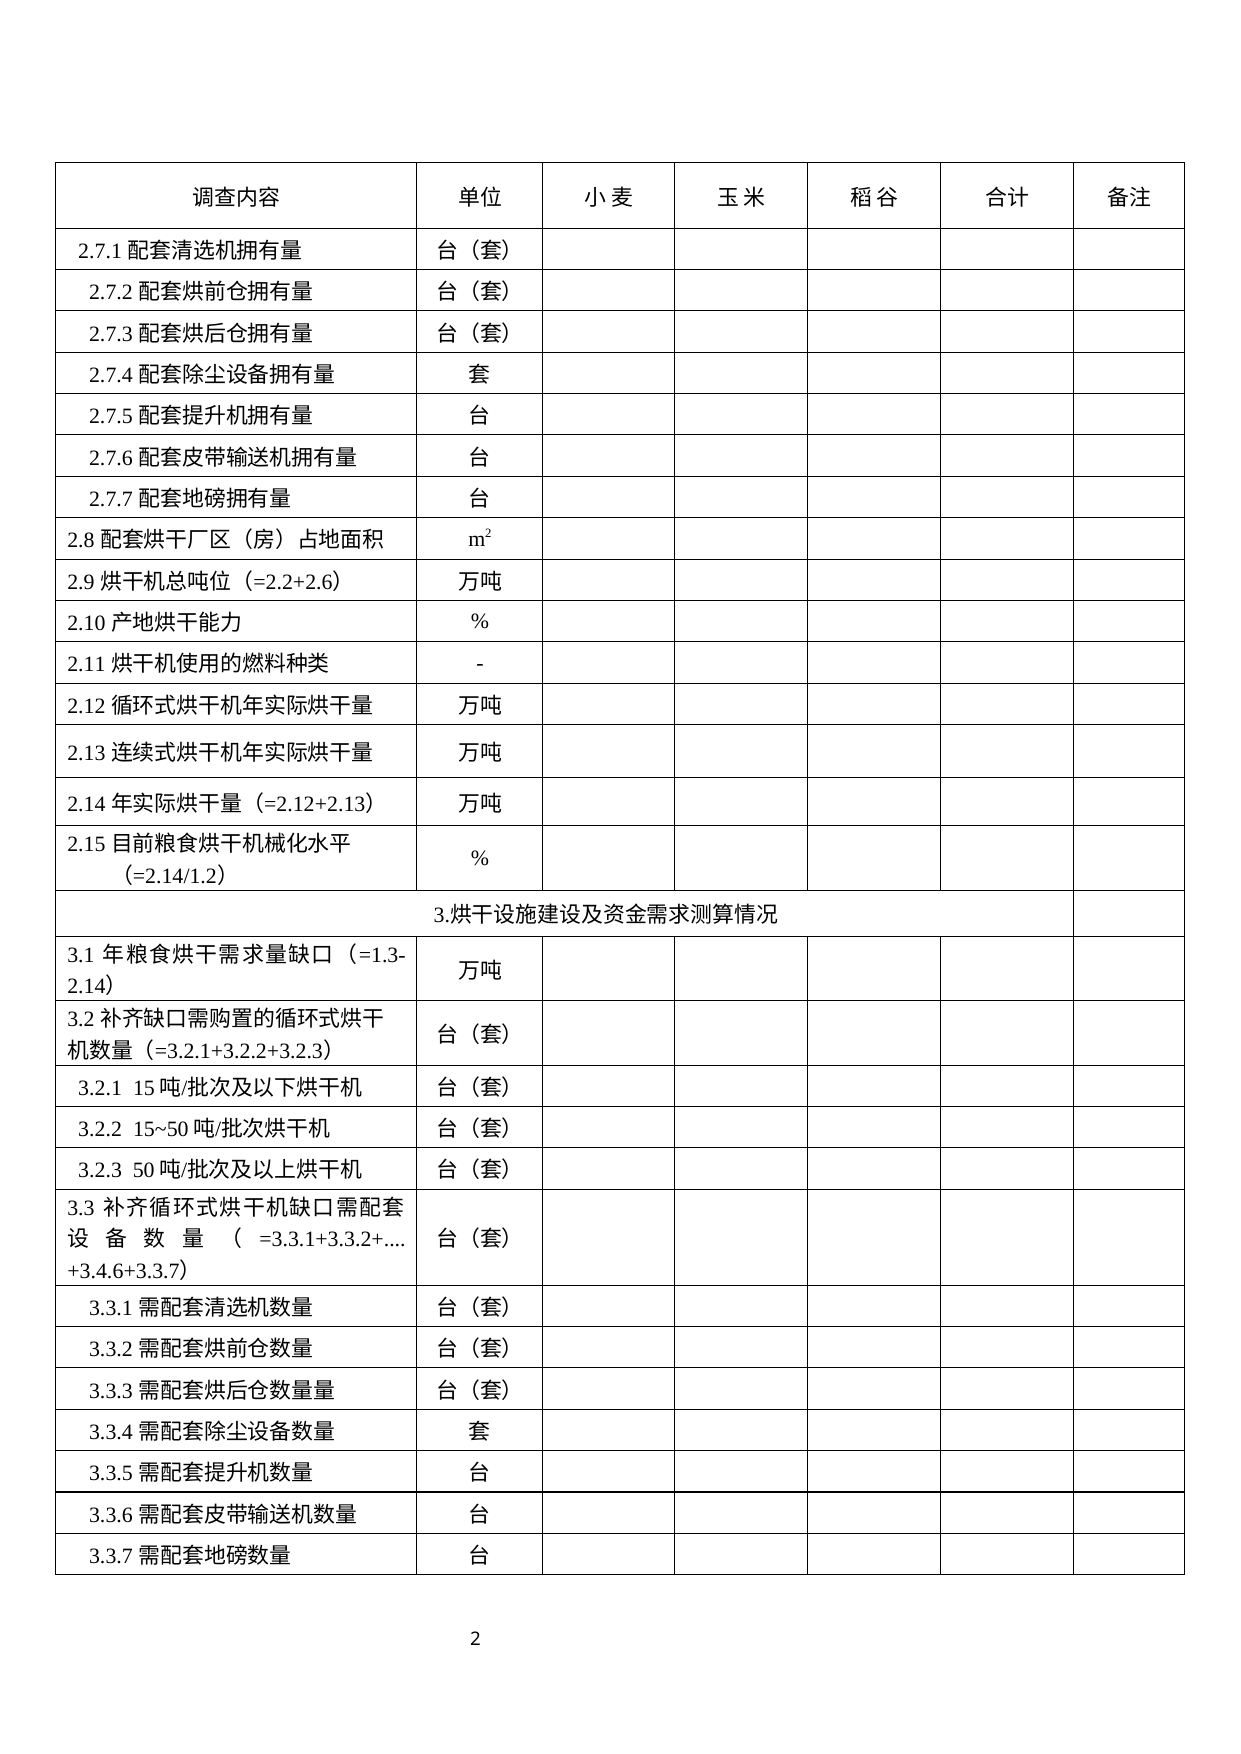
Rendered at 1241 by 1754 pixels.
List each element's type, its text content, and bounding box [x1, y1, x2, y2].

table_header 合计 [941, 163, 1073, 228]
table_cell [1074, 1410, 1184, 1450]
table_cell [941, 1410, 1073, 1450]
table_cell 台（套） [417, 270, 542, 310]
table_cell [941, 229, 1073, 269]
table_cell m2 [417, 518, 542, 558]
table_cell [808, 1451, 940, 1491]
table_cell [1074, 778, 1184, 825]
table_cell [543, 826, 674, 890]
table_cell 台（套） [417, 1368, 542, 1409]
table_cell 2.7.5 配套提升机拥有量 [56, 394, 416, 434]
table_cell [1074, 1286, 1184, 1326]
table_cell [675, 1190, 807, 1284]
table_cell 台（套） [417, 1107, 542, 1147]
table_cell [675, 435, 807, 476]
table_cell [941, 1368, 1073, 1409]
table_cell % [417, 826, 542, 890]
table_cell [675, 725, 807, 777]
table_cell [675, 826, 807, 890]
table_cell [543, 601, 674, 641]
table_cell [543, 778, 674, 825]
table_cell [675, 684, 807, 724]
table_cell [675, 477, 807, 517]
table_cell [808, 642, 940, 682]
table_cell 2.8 配套烘干厂区（房）占地面积 [56, 518, 416, 558]
table_cell 台（套） [417, 1066, 542, 1106]
table_cell 万吨 [417, 725, 542, 777]
table_cell [1074, 1190, 1184, 1284]
table_cell 3.3.1 需配套清选机数量 [56, 1286, 416, 1326]
table_cell [808, 394, 940, 434]
table_cell [941, 684, 1073, 724]
table_cell [1074, 937, 1184, 1000]
table_cell 台 [417, 1534, 542, 1574]
table_cell [543, 394, 674, 434]
table_cell [675, 1286, 807, 1326]
table_cell 台 [417, 1493, 542, 1533]
table_cell 台 [417, 477, 542, 517]
table_cell 套 [417, 353, 542, 393]
table_cell [1074, 684, 1184, 724]
table_cell [543, 1190, 674, 1284]
table_cell [543, 560, 674, 600]
table_cell [1074, 1451, 1184, 1491]
table_cell 3.3.5 需配套提升机数量 [56, 1451, 416, 1491]
table_cell 套 [417, 1410, 542, 1450]
table_cell [675, 601, 807, 641]
table_cell [1074, 229, 1184, 269]
table_cell [1074, 1327, 1184, 1367]
table_cell 3.2 补齐缺口需购置的循环式烘干 机数量（=3.2.1+3.2.2+3.2.3） [56, 1001, 416, 1064]
table_cell [941, 311, 1073, 352]
table_cell [808, 1327, 940, 1367]
table_cell 台（套） [417, 229, 542, 269]
table_cell [808, 1190, 940, 1284]
table_cell [543, 518, 674, 558]
table_cell [543, 353, 674, 393]
table_cell 3.3.3 需配套烘后仓数量量 [56, 1368, 416, 1409]
table_cell [1074, 891, 1184, 936]
table_cell [941, 1451, 1073, 1491]
table_cell [543, 1286, 674, 1326]
table_cell [675, 1001, 807, 1064]
table_cell [543, 1066, 674, 1106]
table_cell 万吨 [417, 560, 542, 600]
table_cell [808, 229, 940, 269]
table_cell [941, 353, 1073, 393]
table_cell [808, 1066, 940, 1106]
table_cell [675, 642, 807, 682]
table_cell [941, 601, 1073, 641]
table_cell [808, 1493, 940, 1533]
table_cell [808, 1410, 940, 1450]
table_cell 台（套） [417, 1286, 542, 1326]
table_cell [543, 229, 674, 269]
table_cell [1074, 394, 1184, 434]
table_cell [941, 1327, 1073, 1367]
table_cell [543, 1001, 674, 1064]
table_cell [675, 229, 807, 269]
table_header 玉 米 [675, 163, 807, 228]
table_header 小 麦 [543, 163, 674, 228]
table_cell [675, 1368, 807, 1409]
table_cell [543, 270, 674, 310]
table_cell [808, 937, 940, 1000]
table_cell 3.2.3 50吨/批次及以上烘干机 [56, 1148, 416, 1188]
table_cell 万吨 [417, 684, 542, 724]
table_cell 台（套） [417, 1327, 542, 1367]
table_cell [675, 1534, 807, 1574]
table_cell 台 [417, 435, 542, 476]
table_cell [675, 394, 807, 434]
table_cell [941, 1286, 1073, 1326]
table_cell [1074, 725, 1184, 777]
table_cell [543, 684, 674, 724]
table_cell [808, 1534, 940, 1574]
table_cell [941, 1190, 1073, 1284]
table_cell [808, 477, 940, 517]
table_cell [675, 353, 807, 393]
table_cell [675, 560, 807, 600]
table_cell [941, 1001, 1073, 1064]
table_cell [1074, 826, 1184, 890]
table_cell [808, 1368, 940, 1409]
table_cell [808, 1001, 940, 1064]
table_cell [1074, 1066, 1184, 1106]
table_cell [1074, 1493, 1184, 1533]
table_cell [675, 518, 807, 558]
table_header 调查内容 [56, 163, 416, 228]
table_cell 2.7.7 配套地磅拥有量 [56, 477, 416, 517]
table_cell [1074, 1534, 1184, 1574]
table_cell [675, 1066, 807, 1106]
table_cell [543, 937, 674, 1000]
table_cell 2.9 烘干机总吨位（=2.2+2.6） [56, 560, 416, 600]
table_cell 台（套） [417, 1148, 542, 1188]
table_cell 2.7.4 配套除尘设备拥有量 [56, 353, 416, 393]
table_cell [808, 311, 940, 352]
table_cell [941, 560, 1073, 600]
table_cell [808, 560, 940, 600]
table_cell 台（套） [417, 1190, 542, 1284]
table_cell [1074, 435, 1184, 476]
table_cell [941, 435, 1073, 476]
table_cell 2.15 目前粮食烘干机械化水平 （=2.14/1.2） [56, 826, 416, 890]
table_cell [1074, 1107, 1184, 1147]
table_cell [1074, 1148, 1184, 1188]
table_cell [1074, 270, 1184, 310]
table_cell 台 [417, 1451, 542, 1491]
table_cell [1074, 518, 1184, 558]
table_cell [675, 1493, 807, 1533]
table_cell [675, 1148, 807, 1188]
table_cell 3.3.4 需配套除尘设备数量 [56, 1410, 416, 1450]
table_cell [1074, 601, 1184, 641]
table_cell 3.烘干设施建设及资金需求测算情况 [56, 891, 1073, 936]
table_cell [941, 477, 1073, 517]
table_cell [543, 642, 674, 682]
table_cell [543, 435, 674, 476]
table_cell 3.3.7 需配套地磅数量 [56, 1534, 416, 1574]
table_cell [808, 1107, 940, 1147]
table_cell [808, 826, 940, 890]
table_cell [941, 1148, 1073, 1188]
table_cell [808, 518, 940, 558]
table_cell [543, 1534, 674, 1574]
table_header 稻 谷 [808, 163, 940, 228]
table_cell 2.7.2 配套烘前仓拥有量 [56, 270, 416, 310]
table_cell [543, 477, 674, 517]
table_cell 2.12 循环式烘干机年实际烘干量 [56, 684, 416, 724]
table_cell [675, 778, 807, 825]
table_cell 2.7.6 配套皮带输送机拥有量 [56, 435, 416, 476]
table_cell 2.7.1 配套清选机拥有量 [56, 229, 416, 269]
table_cell [941, 1066, 1073, 1106]
table_cell 3.3 补齐循环式烘干机缺口需配套设备数量（=3.3.1+3.3.2+....+3.4.6+3.3.7） [56, 1190, 416, 1284]
table_header 备注 [1074, 163, 1184, 228]
table_cell [808, 601, 940, 641]
table_cell [543, 1368, 674, 1409]
table_cell [941, 1107, 1073, 1147]
table_cell [1074, 642, 1184, 682]
table_cell [1074, 477, 1184, 517]
table_cell [1074, 353, 1184, 393]
table_cell 台 [417, 394, 542, 434]
table_cell [941, 642, 1073, 682]
table_cell [941, 725, 1073, 777]
table_cell [808, 778, 940, 825]
table_cell - [417, 642, 542, 682]
table_cell [675, 311, 807, 352]
table_cell [941, 1493, 1073, 1533]
table_cell 万吨 [417, 778, 542, 825]
table_cell 3.2.2 15~50吨/批次烘干机 [56, 1107, 416, 1147]
table_cell [675, 270, 807, 310]
table_cell 2.10 产地烘干能力 [56, 601, 416, 641]
table_cell [808, 1286, 940, 1326]
table_cell [675, 1410, 807, 1450]
table_cell [543, 1451, 674, 1491]
table_cell [941, 394, 1073, 434]
table_cell [941, 937, 1073, 1000]
table_header 单位 [417, 163, 542, 228]
table_cell [808, 270, 940, 310]
table_cell 3.2.1 15吨/批次及以下烘干机 [56, 1066, 416, 1106]
table_cell [543, 311, 674, 352]
table_cell [941, 518, 1073, 558]
table_cell 2.11 烘干机使用的燃料种类 [56, 642, 416, 682]
table_cell [808, 435, 940, 476]
table_cell [543, 1107, 674, 1147]
table_cell [808, 725, 940, 777]
table_cell [1074, 1368, 1184, 1409]
table_cell [941, 270, 1073, 310]
table_cell [941, 1534, 1073, 1574]
table_cell 3.1 年粮食烘干需求量缺口（=1.3-2.14） [56, 937, 416, 1000]
table_cell [1074, 311, 1184, 352]
table_cell [808, 684, 940, 724]
table_cell [675, 1107, 807, 1147]
table_cell [543, 1493, 674, 1533]
table_cell 3.3.6 需配套皮带输送机数量 [56, 1493, 416, 1533]
table_cell 万吨 [417, 937, 542, 1000]
table_cell [941, 778, 1073, 825]
table_cell [808, 353, 940, 393]
table_cell [675, 1327, 807, 1367]
table_cell [543, 1327, 674, 1367]
table_cell [675, 1451, 807, 1491]
table_cell 2.13 连续式烘干机年实际烘干量 [56, 725, 416, 777]
table_cell 2.7.3 配套烘后仓拥有量 [56, 311, 416, 352]
table_cell [543, 1410, 674, 1450]
table_cell 台（套） [417, 311, 542, 352]
table_cell [808, 1148, 940, 1188]
table_cell 2.14 年实际烘干量（=2.12+2.13） [56, 778, 416, 825]
table_cell 台（套） [417, 1001, 542, 1064]
table_cell [1074, 560, 1184, 600]
table_cell [543, 725, 674, 777]
table_cell [941, 826, 1073, 890]
table_cell [543, 1148, 674, 1188]
table_cell 3.3.2 需配套烘前仓数量 [56, 1327, 416, 1367]
table_cell [1074, 1001, 1184, 1064]
table_cell [675, 937, 807, 1000]
table_cell % [417, 601, 542, 641]
